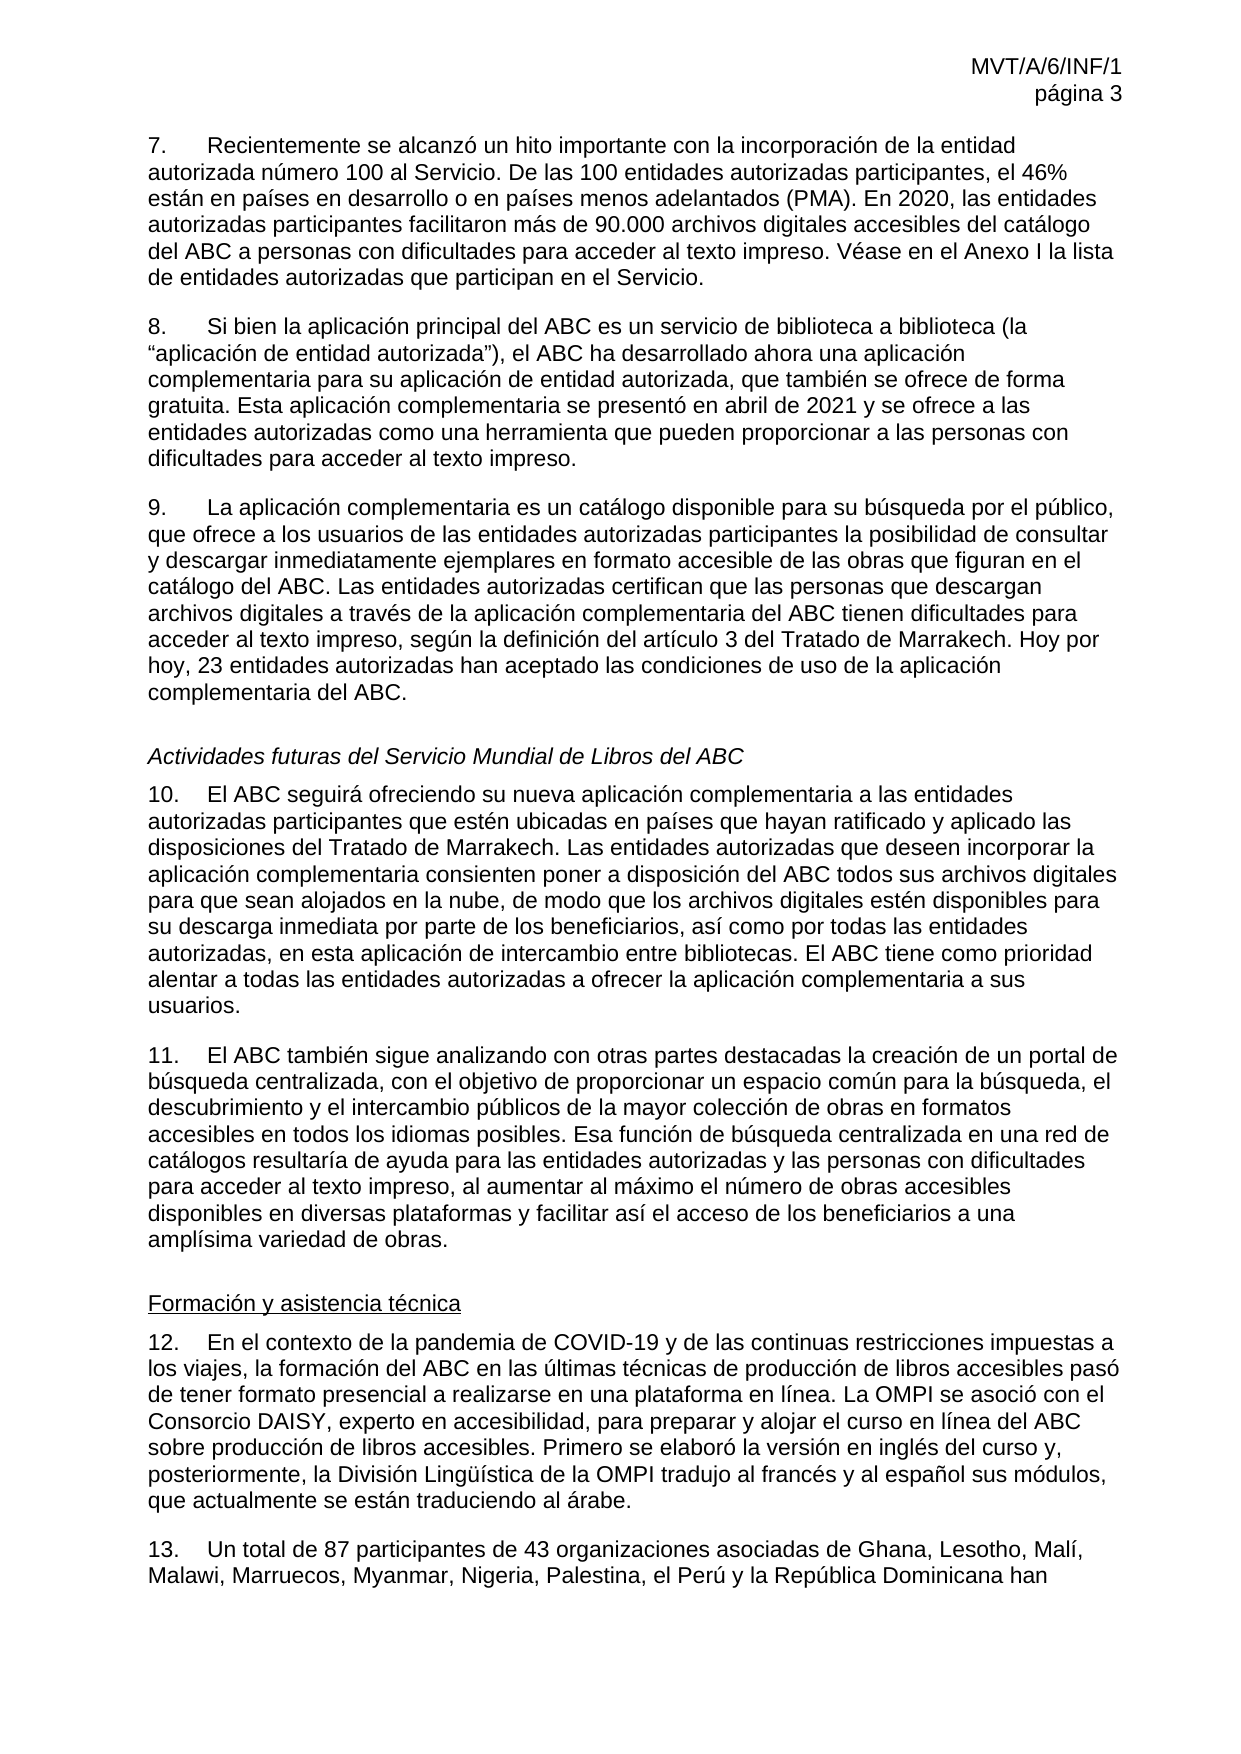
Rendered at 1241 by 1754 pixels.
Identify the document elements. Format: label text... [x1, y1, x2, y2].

text En el contexto de la pandemia de COVID-19 y de las continuas restricciones impuestas a los viajes, la formación del ABC en las últimas técnicas de producción de libros accesibles pasó de tener formato presencial a realizarse en una plataforma en línea. La OMPI se asoció con el Consorcio DAISY, experto en accesibilidad, para preparar y alojar el curso en línea del ABC sobre producción de libros accesibles. Primero se elaboró la versión en inglés del curso y, posteriormente, la División Lingüística de la OMPI tradujo al francés y al español sus módulos, que actualmente se están traduciendo al árabe. [148, 1329, 1122, 1513]
subtitle Formación y asistencia técnica [148, 1290, 1122, 1316]
text La aplicación complementaria es un catálogo disponible para su búsqueda por el público, que ofrece a los usuarios de las entidades autorizadas participantes la posibilidad de consultar y descargar inmediatamente ejemplares en formato accesible de las obras que figuran en el catálogo del ABC. Las entidades autorizadas certifican que las personas que descargan archivos digitales a través de la aplicación complementaria del ABC tienen dificultades para acceder al texto impreso, según la definición del artículo 3 del Tratado de Marrakech. Hoy por hoy, 23 entidades autorizadas han aceptado las condiciones de uso de la aplicación complementaria del ABC. [148, 494, 1122, 705]
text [148, 1536, 1122, 1589]
text El ABC seguirá ofreciendo su nueva aplicación complementaria a las entidades autorizadas participantes que estén ubicadas en países que hayan ratificado y aplicado las disposiciones del Tratado de Marrakech. Las entidades autorizadas que deseen incorporar la aplicación complementaria consienten poner a disposición del ABC todos sus archivos digitales para que sean alojados en la nube, de modo que los archivos digitales estén disponibles para su descarga inmediata por parte de los beneficiarios, así como por todas las entidades autorizadas, en esta aplicación de intercambio entre bibliotecas. El ABC tiene como prioridad alentar a todas las entidades autorizadas a ofrecer la aplicación complementaria a sus usuarios. [148, 781, 1122, 1019]
subtitle Actividades futuras del Servicio Mundial de Libros del ABC [148, 743, 1122, 769]
text El ABC también sigue analizando con otras partes destacadas la creación de un portal de búsqueda centralizada, con el objetivo de proporcionar un espacio común para la búsqueda, el descubrimiento y el intercambio públicos de la mayor colección de obras en formatos accesibles en todos los idiomas posibles. Esa función de búsqueda centralizada en una red de catálogos resultaría de ayuda para las entidades autorizadas y las personas con dificultades para acceder al texto impreso, al aumentar al máximo el número de obras accesibles disponibles en diversas plataformas y facilitar así el acceso de los beneficiarios a una amplísima variedad de obras. [148, 1042, 1122, 1252]
text Recientemente se alcanzó un hito importante con la incorporación de la entidad autorizada número 100 al Servicio. De las 100 entidades autorizadas participantes, el 46% están en países en desarrollo o en países menos adelantados (PMA). En 2020, las entidades autorizadas participantes facilitaron más de 90.000 archivos digitales accesibles del catálogo del ABC a personas con dificultades para acceder al texto impreso. Véase en el Anexo I la lista de entidades autorizadas que participan en el Servicio. [148, 132, 1122, 290]
text Si bien la aplicación principal del ABC es un servicio de biblioteca a biblioteca (la “aplicación de entidad autorizada”), el ABC ha desarrollado ahora una aplicación complementaria para su aplicación de entidad autorizada, que también se ofrece de forma gratuita. Esta aplicación complementaria se presentó en abril de 2021 y se ofrece a las entidades autorizadas como una herramienta que pueden proporcionar a las personas con dificultades para acceder al texto impreso. [148, 313, 1122, 471]
